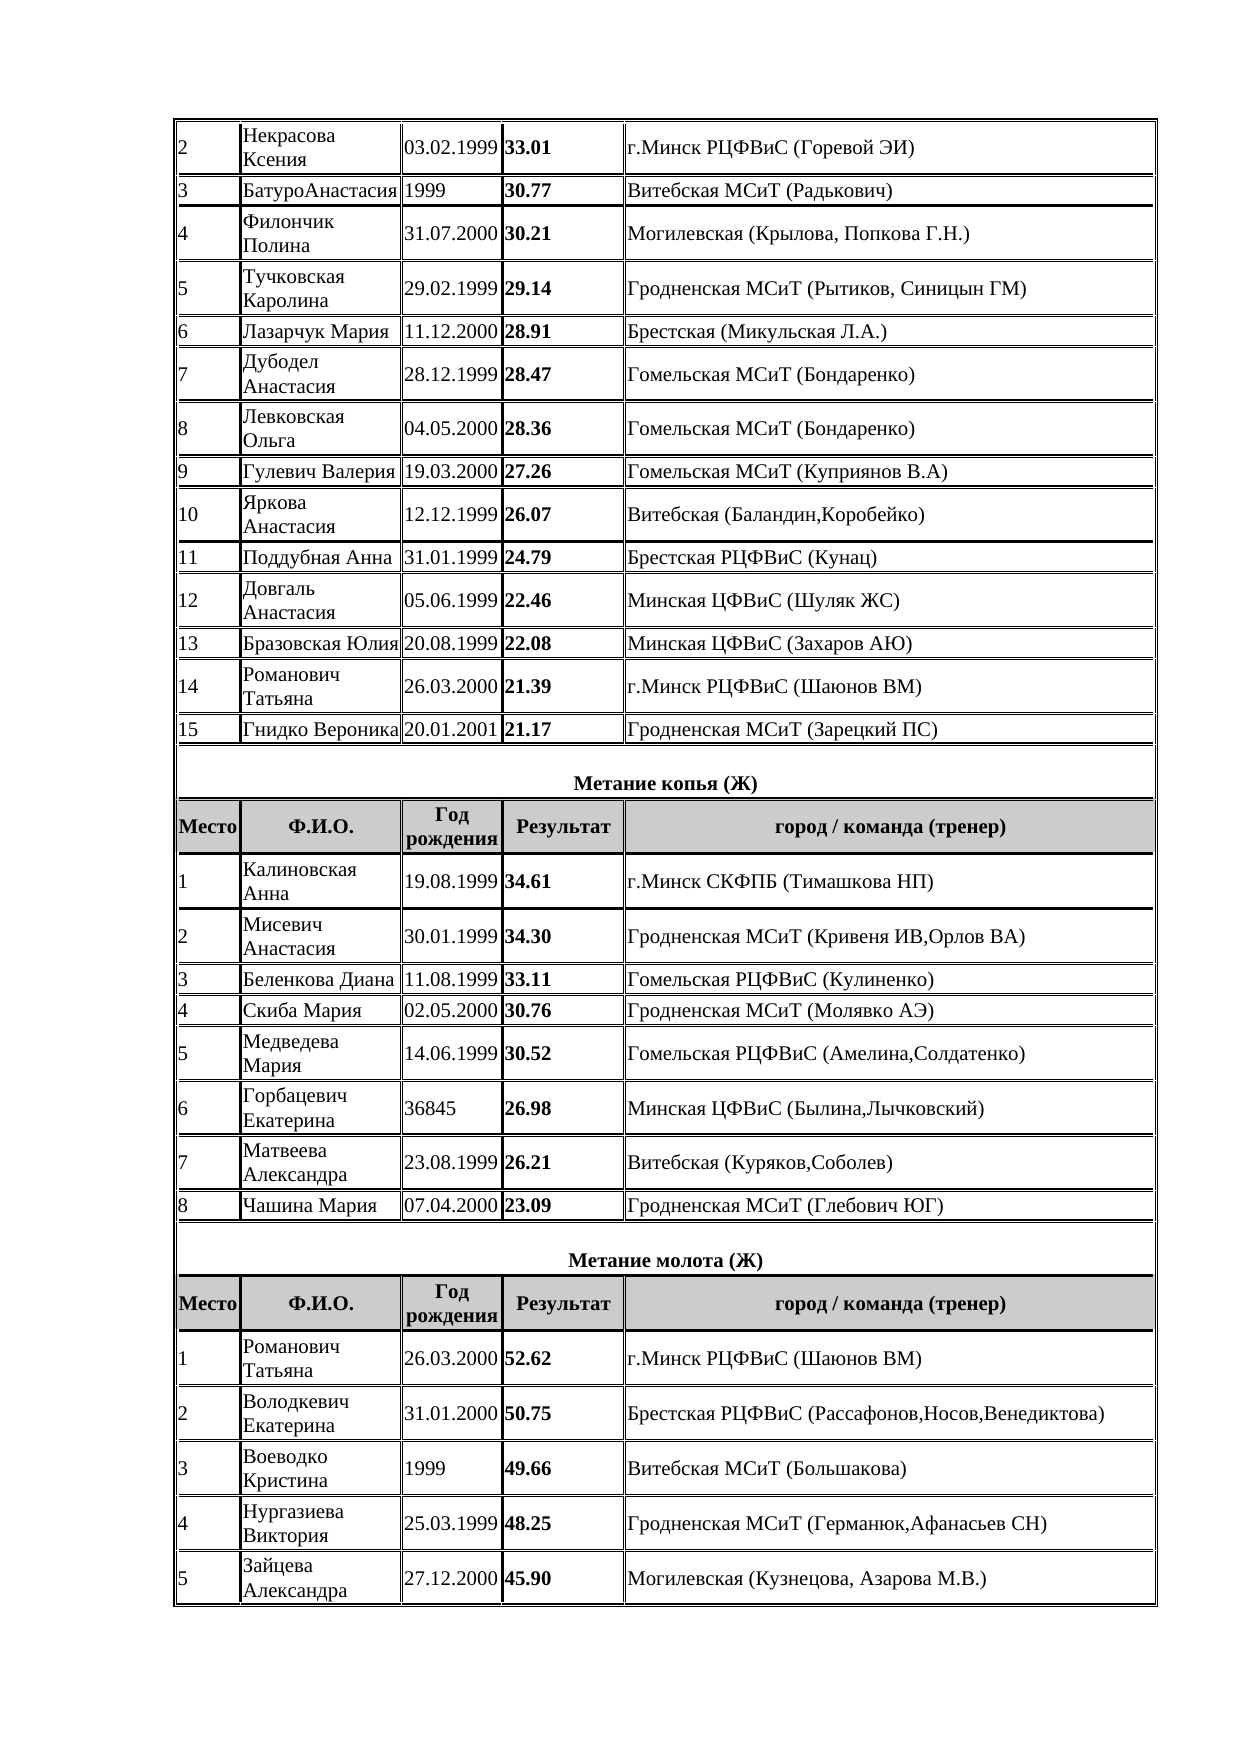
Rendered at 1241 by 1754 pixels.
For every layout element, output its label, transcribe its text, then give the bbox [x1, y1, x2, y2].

table_cell город / команда (тренер) [626, 797, 1155, 852]
table_cell Левковская Ольга [242, 403, 400, 454]
table_cell 30.76 [504, 996, 623, 1023]
table_cell 34.30 [504, 910, 623, 962]
table_cell 7 [177, 345, 239, 399]
table_cell 24.79 [504, 543, 623, 571]
table_cell Ф.И.О. [242, 801, 400, 852]
table_cell 26.03.2000 [403, 1332, 501, 1384]
table_cell 14.06.1999 [403, 1027, 501, 1078]
table_cell 11 [177, 540, 239, 571]
table_cell Брестская РЦФВиС (Рассафонов,Носов,Венедиктова) [625, 1384, 1156, 1439]
table_cell 23.09 [504, 1192, 623, 1219]
table_cell Дубодел Анастасия [242, 348, 400, 399]
table_cell 19.03.2000 [403, 458, 501, 485]
table_cell Год рождения [403, 801, 501, 852]
table_cell Гнидко Вероника [242, 715, 400, 742]
table_cell 28.12.1999 [403, 348, 501, 399]
table_cell 26.07 [504, 489, 623, 540]
table_cell Гродненская МСиТ (Глебович ЮГ) [626, 1188, 1155, 1219]
table_cell Бразовская Юлия [242, 629, 400, 657]
table_cell 5 [177, 1024, 239, 1078]
table_cell Лазарчук Мария [242, 317, 400, 344]
table_cell Тучковская Каролина [242, 262, 400, 314]
table_cell Минская ЦФВиС (Былина,Лычковский) [626, 1079, 1155, 1133]
table_cell Матвеева Александра [242, 1137, 400, 1188]
table_cell 50.75 [504, 1387, 623, 1439]
table_cell Гомельская МСиТ (Бондаренко) [626, 399, 1155, 454]
table_cell 11.12.2000 [403, 317, 501, 344]
table_cell 28.91 [504, 317, 623, 344]
table_cell Гомельская РЦФВиС (Кулиненко) [625, 962, 1156, 993]
table_cell 26.21 [504, 1137, 623, 1188]
table_cell Довгаль Анастасия [242, 574, 400, 626]
table_cell Поддубная Анна [242, 543, 400, 571]
table_cell 1999 [403, 1442, 501, 1493]
table_cell Горбацевич Екатерина [242, 1082, 400, 1133]
table_cell 21.17 [504, 715, 623, 742]
table_cell 19.08.1999 [403, 855, 501, 907]
table_cell 04.05.2000 [403, 403, 501, 454]
table_cell Результат [504, 1277, 623, 1329]
table_cell Гродненская МСиТ (Рытиков, Синицын ГМ) [625, 259, 1156, 314]
table_cell 52.62 [504, 1332, 623, 1384]
table_cell Зайцева Александра [240, 1552, 402, 1603]
table_cell Гродненская МСиТ (Молявко АЭ) [625, 993, 1156, 1023]
table_cell Гомельская РЦФВиС (Амелина,Солдатенко) [626, 1024, 1155, 1078]
table_cell 02.05.2000 [403, 996, 501, 1023]
table_cell Некрасова Ксения [240, 122, 402, 173]
table_cell Гомельская МСиТ (Бондаренко) [626, 345, 1155, 399]
table_cell Филончик Полина [242, 207, 400, 259]
table_cell 20.01.2001 [403, 715, 501, 742]
table_cell 2 [177, 907, 239, 962]
table_cell 4 [177, 204, 239, 259]
table_cell 6 [175, 314, 240, 344]
table_cell 4 [175, 993, 240, 1023]
table_cell 25.03.1999 [403, 1497, 501, 1548]
table_cell 28.36 [504, 403, 623, 454]
table_cell Мисевич Анастасия [242, 910, 400, 962]
table_cell 29.02.1999 [403, 262, 501, 314]
table_cell Гулевич Валерия [242, 458, 400, 485]
table_cell Медведева Мария [242, 1027, 400, 1078]
table_cell 26.03.2000 [403, 660, 501, 711]
table_cell 11.08.1999 [403, 965, 501, 993]
table_cell 30.77 [504, 177, 623, 204]
table_cell Романович Татьяна [242, 660, 400, 711]
table_cell г.Минск РЦФВиС (Горевой ЭИ) [625, 122, 1155, 173]
table_cell 34.61 [504, 855, 623, 907]
table_cell Место [177, 797, 239, 852]
table_cell 2 [177, 122, 240, 173]
table_cell 14 [175, 657, 240, 711]
table_cell 13 [175, 626, 240, 657]
table_cell 3 [177, 173, 239, 204]
table_cell 22.46 [504, 574, 623, 626]
table_cell 6 [177, 1079, 239, 1133]
table_cell Гомельская МСиТ (Куприянов В.А) [626, 454, 1155, 485]
table_cell 33.01 [502, 122, 625, 173]
table_cell 26.98 [504, 1082, 623, 1133]
table_cell 8 [177, 1188, 239, 1219]
table_cell Беленкова Диана [242, 965, 400, 993]
table_cell 15 [177, 711, 239, 742]
table_cell Метание молота (Ж) [177, 1219, 1155, 1274]
table_cell 33.11 [504, 965, 623, 993]
table_cell Ф.И.О. [242, 1277, 400, 1329]
table_cell 45.90 [502, 1552, 625, 1603]
table_cell 7 [177, 1133, 239, 1188]
table_cell Скиба Мария [242, 996, 400, 1023]
table_cell Метание копья (Ж) [177, 742, 1155, 797]
table_cell 03.02.1999 [402, 120, 502, 173]
table_cell 4 [177, 1494, 239, 1548]
table_cell 1 [177, 852, 239, 907]
table_cell 29.14 [504, 262, 623, 314]
table_cell Витебская (Баландин,Коробейко) [626, 485, 1155, 540]
table_cell 12 [175, 571, 240, 626]
table_cell Могилевская (Кузнецова, Азарова М.В.) [625, 1549, 1155, 1603]
table_cell 10 [177, 485, 239, 540]
table_cell Минская ЦФВиС (Шуляк ЖС) [625, 571, 1156, 626]
table_cell 30.52 [504, 1027, 623, 1078]
table_cell Чашина Мария [242, 1192, 400, 1219]
table_cell 23.08.1999 [403, 1137, 501, 1188]
table_cell 8 [177, 399, 239, 454]
table_cell Гродненская МСиТ (Германюк,Афанасьев СН) [626, 1494, 1155, 1548]
table_cell Могилевская (Крылова, Попкова Г.Н.) [626, 204, 1155, 259]
table_cell г.Минск РЦФВиС (Шаюнов ВМ) [625, 657, 1156, 711]
table_cell Минская ЦФВиС (Захаров АЮ) [625, 626, 1156, 657]
table_cell г.Минск РЦФВиС (Шаюнов ВМ) [626, 1329, 1155, 1384]
table_cell Гродненская МСиТ (Зарецкий ПС) [626, 711, 1155, 742]
table_cell 49.66 [504, 1442, 623, 1493]
table_cell Брестская РЦФВиС (Кунац) [626, 540, 1155, 571]
table_cell Год рождения [403, 1277, 501, 1329]
table_cell 30.01.1999 [403, 910, 501, 962]
table_cell 12.12.1999 [403, 489, 501, 540]
table_cell город / команда (тренер) [626, 1274, 1155, 1329]
table_cell Витебская МСиТ (Большакова) [625, 1439, 1156, 1493]
table_cell 1 [177, 1329, 239, 1384]
table_cell 31.01.1999 [403, 543, 501, 571]
table_cell 31.07.2000 [403, 207, 501, 259]
table_cell Гродненская МСиТ (Кривеня ИВ,Орлов ВА) [626, 907, 1155, 962]
table_cell 22.08 [504, 629, 623, 657]
table_cell 3 [175, 1439, 240, 1493]
table_cell 28.47 [504, 348, 623, 399]
table_cell 5 [177, 1549, 240, 1603]
table_cell 27.12.2000 [402, 1552, 502, 1603]
table_cell 2 [175, 1384, 240, 1439]
table_cell 20.08.1999 [403, 629, 501, 657]
table_cell Володкевич Екатерина [242, 1387, 400, 1439]
table_cell г.Минск СКФПБ (Тимашкова НП) [626, 852, 1155, 907]
table_cell Брестская (Микульская Л.А.) [625, 314, 1156, 344]
table_cell 27.26 [504, 458, 623, 485]
table_cell 31.01.2000 [403, 1387, 501, 1439]
table_cell Яркова Анастасия [242, 489, 400, 540]
table_cell 3 [175, 962, 240, 993]
table_cell БатуроАнастасия [242, 177, 400, 204]
table_cell Результат [504, 801, 623, 852]
table_cell 30.21 [504, 207, 623, 259]
table_cell 5 [175, 259, 240, 314]
table_cell Место [177, 1274, 239, 1329]
table_cell Воеводко Кристина [242, 1442, 400, 1493]
table_cell 05.06.1999 [403, 574, 501, 626]
table_cell Витебская (Куряков,Соболев) [626, 1133, 1155, 1188]
table_cell 1999 [403, 177, 501, 204]
table_cell Нургазиева Виктория [242, 1497, 400, 1548]
table_cell Калиновская Анна [242, 855, 400, 907]
table_cell 48.25 [504, 1497, 623, 1548]
table_cell 21.39 [504, 660, 623, 711]
table_cell 9 [177, 454, 239, 485]
table_cell 36845 [403, 1082, 501, 1133]
table_cell 07.04.2000 [403, 1192, 501, 1219]
table_cell Романович Татьяна [242, 1332, 400, 1384]
table_cell Витебская МСиТ (Радькович) [626, 173, 1155, 204]
